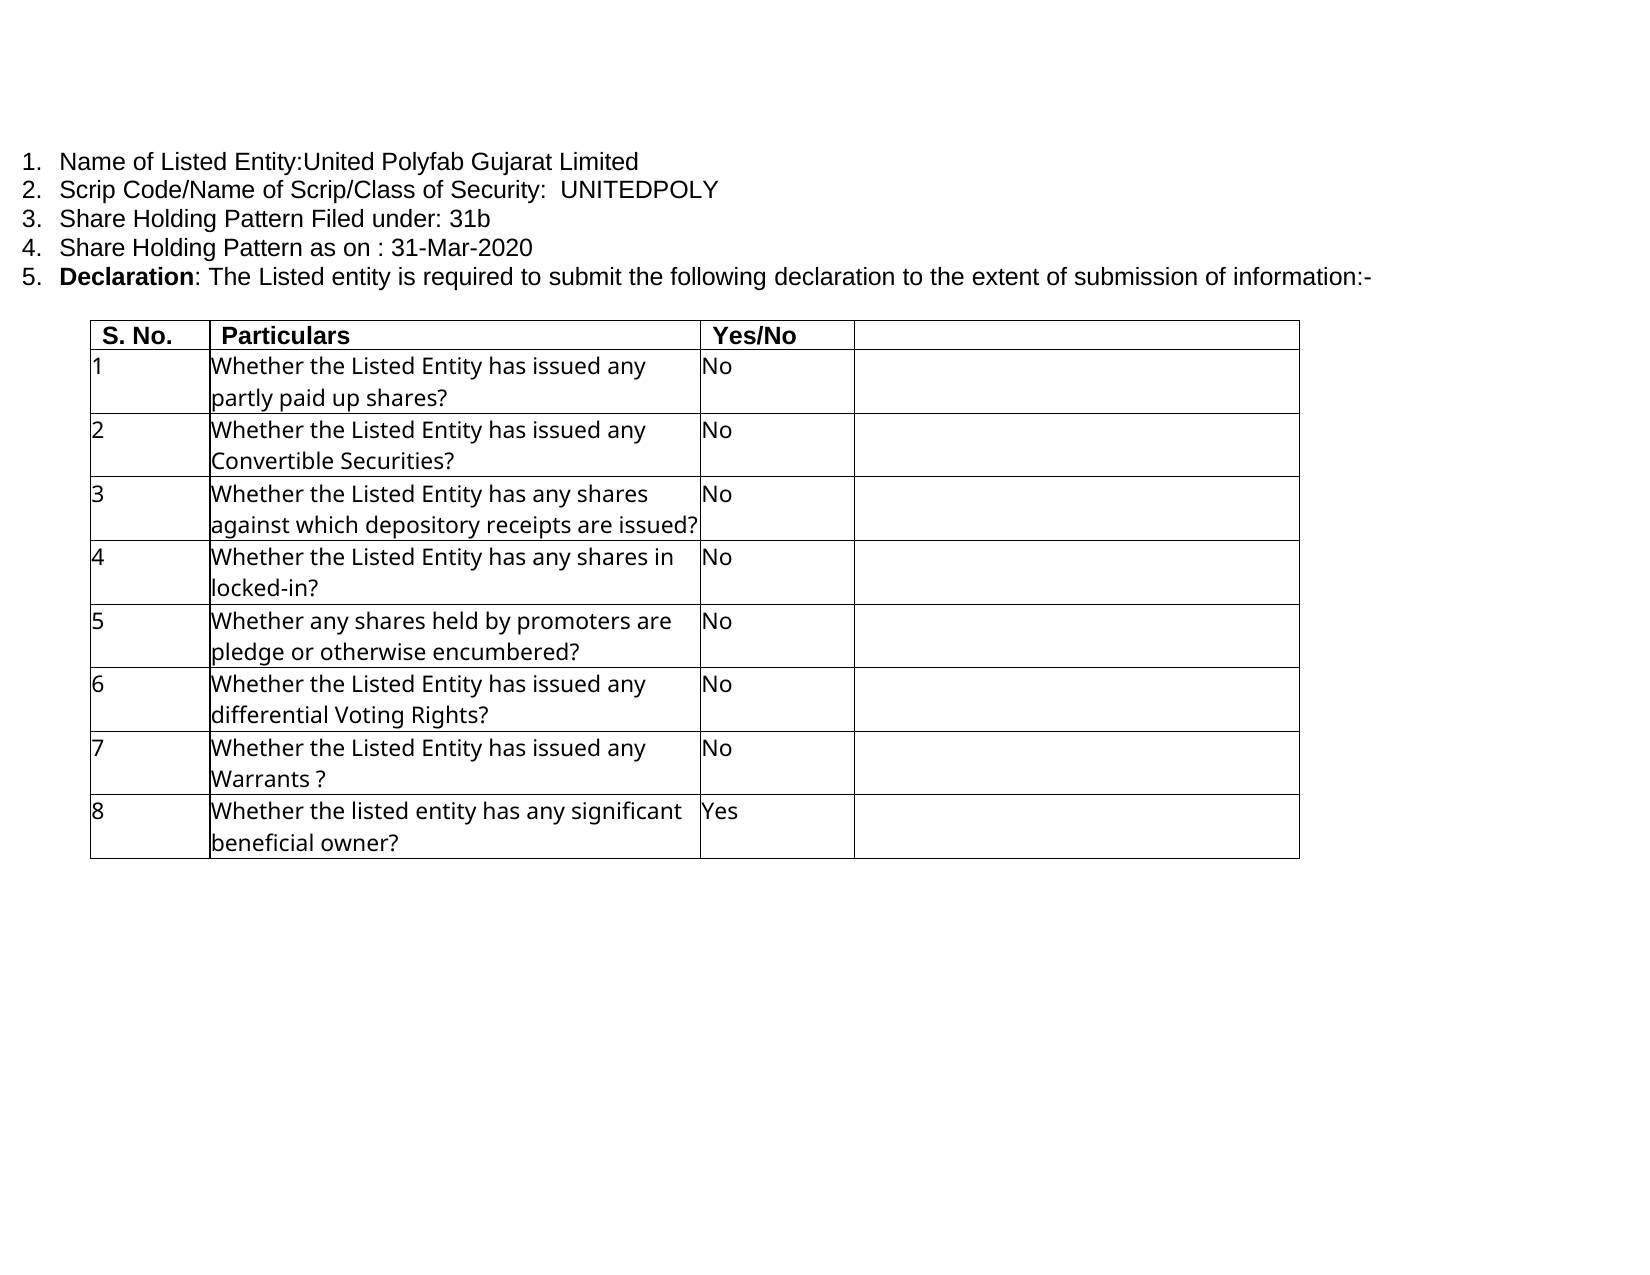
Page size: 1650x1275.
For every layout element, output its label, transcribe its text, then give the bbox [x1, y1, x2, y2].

list Share Holding Pattern Filed under: 31b [22, 204, 1644, 233]
table_cell Whether the Listed Entity has issued any differential Voting Rights? [211, 668, 700, 731]
table_cell Whether the Listed Entity has issued any Warrants ? [211, 732, 700, 794]
table_cell [855, 350, 1299, 413]
table_cell Whether the Listed Entity has issued any partly paid up shares? [211, 350, 700, 413]
table_cell No [701, 541, 854, 603]
table_cell [855, 414, 1299, 476]
table_cell Yes [701, 795, 854, 858]
table_header Particulars [211, 321, 700, 349]
table_cell [855, 477, 1299, 540]
list Scrip Code/Name of Scrip/Class of Security: UNITEDPOLY [22, 176, 1644, 204]
table_cell [855, 795, 1299, 858]
list Declaration: The Listed entity is required to submit the following declaration to the extent of submission of information:- [22, 262, 1644, 291]
table_cell [855, 668, 1299, 731]
table_cell [855, 605, 1299, 667]
table_cell 2 [91, 414, 209, 476]
table_header Yes/No [701, 321, 854, 349]
table_cell No [701, 477, 854, 540]
table_cell Whether the Listed Entity has any shares against which depository receipts are issued? [211, 477, 700, 540]
list Share Holding Pattern as on : 31-Mar-2020 [22, 233, 1644, 262]
table_cell 5 [91, 605, 209, 667]
table_cell [855, 732, 1299, 794]
table_cell 6 [91, 668, 209, 731]
table_header [855, 321, 1299, 349]
table_cell 3 [91, 477, 209, 540]
table_cell 1 [91, 350, 209, 413]
table_cell No [701, 668, 854, 731]
table_cell Whether the Listed Entity has issued any Convertible Securities? [211, 414, 700, 476]
table_cell No [701, 414, 854, 476]
table_header S. No. [91, 321, 209, 349]
table_cell 4 [91, 541, 209, 603]
table_cell No [701, 350, 854, 413]
table_cell Whether the listed entity has any significant beneficial owner? [211, 795, 700, 858]
table_cell Whether the Listed Entity has any shares in locked-in? [211, 541, 700, 603]
table_cell No [701, 605, 854, 667]
table_cell 7 [91, 732, 209, 794]
table_cell Whether any shares held by promoters are pledge or otherwise encumbered? [211, 605, 700, 667]
table_cell [855, 541, 1299, 603]
list Name of Listed Entity:United Polyfab Gujarat Limited [22, 147, 1644, 176]
table_cell 8 [91, 795, 209, 858]
table_cell No [701, 732, 854, 794]
